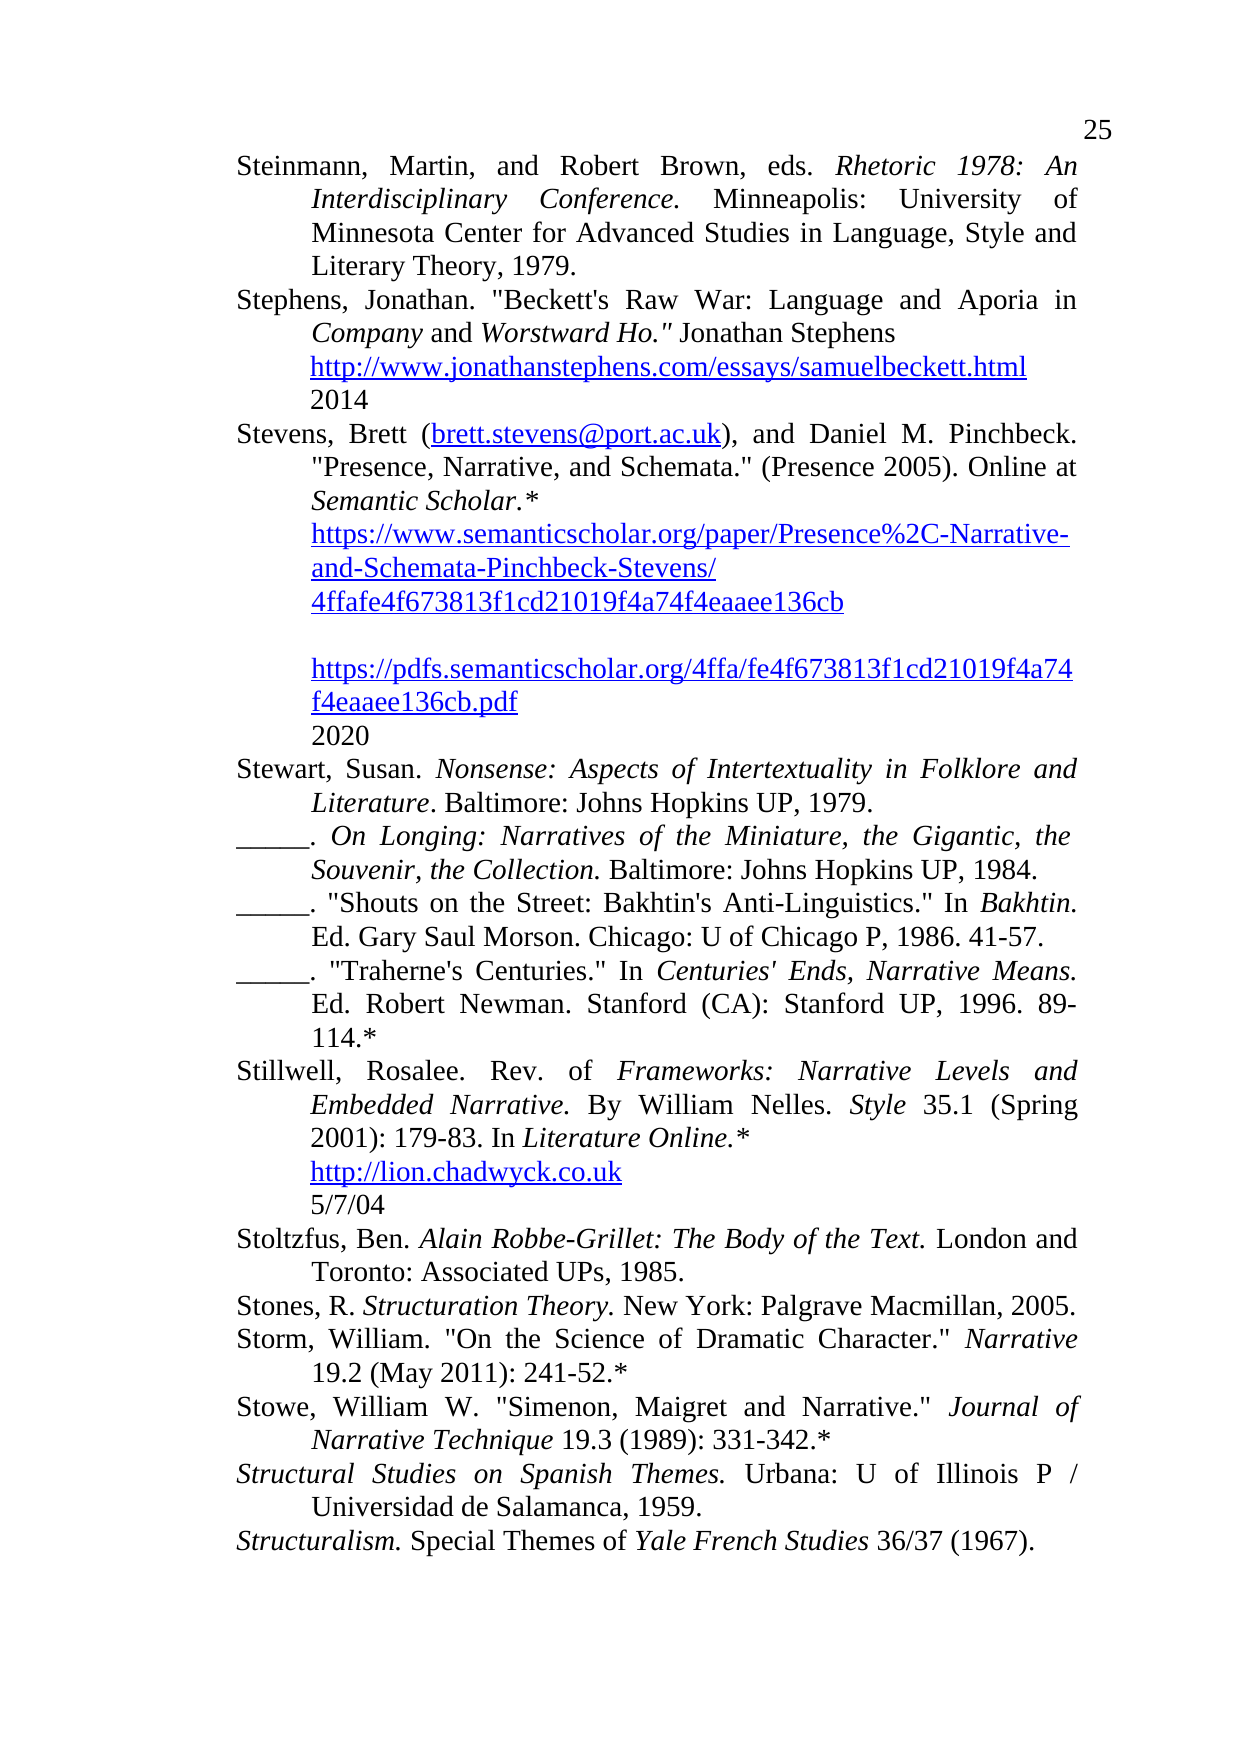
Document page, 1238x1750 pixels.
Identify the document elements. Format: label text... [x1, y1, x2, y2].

text Stillwell, Rosalee. Rev. of Frameworks: Narrative Levels and Embedded Narrative. By William Nelles. Style 35.1 (Spring 2001): 179-83. In Literature Online.* [236, 1053, 1078, 1154]
text Stones, R. Structuration Theory. New York: Palgrave Macmillan, 2005. [236, 1288, 1078, 1322]
text Stowe, William W. "Simenon, Maigret and Narrative." Journal of Narrative Technique 19.3 (1989): 331-342.* [236, 1389, 1078, 1456]
text Storm, William. "On the Science of Dramatic Character." Narrative 19.2 (May 2011): 241-52.* [236, 1322, 1078, 1389]
text https://www.semanticscholar.org/paper/Presence%2C-Narrative-and-Schemata-Pinchbeck-Stevens/4ffafe4f673813f1cd21019f4a74f4eaaee136cb [236, 517, 1078, 617]
text Stoltzfus, Ben. Alain Robbe-Grillet: The Body of the Text. London and Toronto: Associated UPs, 1985. [236, 1221, 1078, 1288]
text 5/7/04 [236, 1187, 1078, 1221]
text Stephens, Jonathan. "Beckett's Raw War: Language and Aporia in Company and Worstward Ho." Jonathan Stephens [236, 282, 1078, 349]
text http://www.jonathanstephens.com/essays/samuelbeckett.html [310, 349, 1078, 382]
text _____. On Longing: Narratives of the Miniature, the Gigantic, the Souvenir, the Collection. Baltimore: Johns Hopkins UP, 1984. [236, 818, 1072, 886]
text _____. "Traherne's Centuries." In Centuries' Ends, Narrative Means. Ed. Robert Newman. Stanford (CA): Stanford UP, 1996. 89-114.* [236, 953, 1078, 1053]
text 2020 [236, 718, 1078, 751]
text Stevens, Brett (brett.stevens@port.ac.uk), and Daniel M. Pinchbeck. "Presence, Narrative, and Schemata." (Presence 2005). Online at Semantic Scholar.* [236, 416, 1078, 517]
text 2014 [310, 382, 1078, 416]
text Stewart, Susan. Nonsense: Aspects of Intertextuality in Folklore and Literature. Baltimore: Johns Hopkins UP, 1979. [236, 751, 1078, 818]
text Steinmann, Martin, and Robert Brown, eds. Rhetoric 1978: An Interdisciplinary Conference. Minneapolis: University of Minnesota Center for Advanced Studies in Language, Style and Literary Theory, 1979. [236, 148, 1078, 282]
text https://pdfs.semanticscholar.org/4ffa/fe4f673813f1cd21019f4a74f4eaaee136cb.pdf [236, 617, 1078, 718]
text http://lion.chadwyck.co.uk [310, 1154, 1078, 1187]
text _____. "Shouts on the Street: Bakhtin's Anti-Linguistics." In Bakhtin. Ed. Gary Saul Morson. Chicago: U of Chicago P, 1986. 41-57. [236, 886, 1078, 953]
text Structural Studies on Spanish Themes. Urbana: U of Illinois P / Universidad de Salamanca, 1959. [236, 1456, 1078, 1523]
text Structuralism. Special Themes of Yale French Studies 36/37 (1967). [236, 1523, 1078, 1556]
